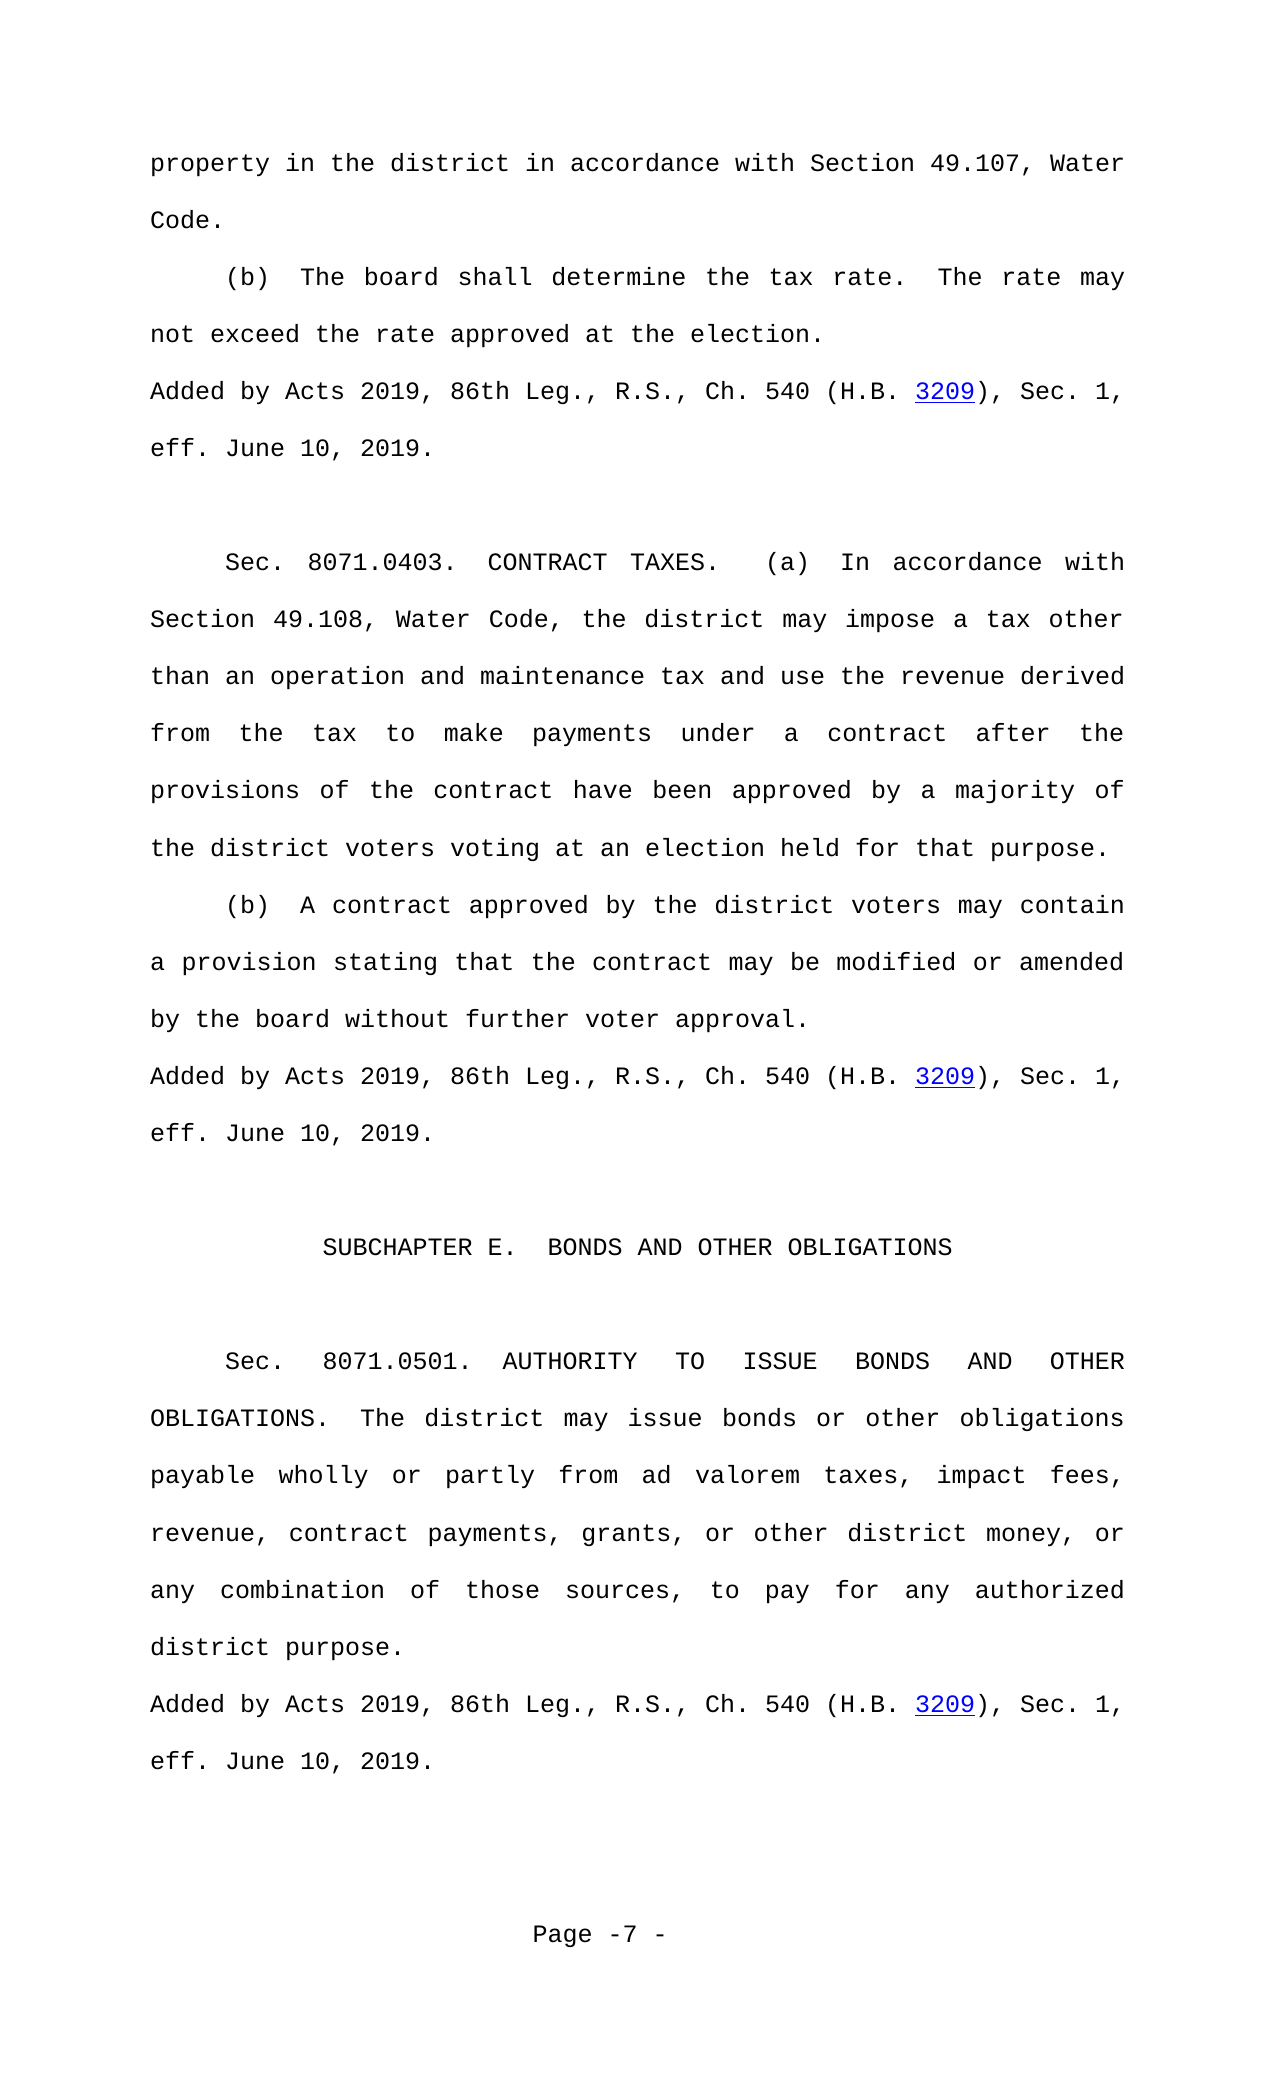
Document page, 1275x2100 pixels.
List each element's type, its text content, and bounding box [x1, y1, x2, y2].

text (b) A contract approved by the district voters may contain a provision stating that the contract may be modified or amended by the board without further voter approval. [150, 892, 1125, 1035]
text Added by Acts 2019, 86th Leg., R.S., Ch. 540 (H.B. 3209), Sec. 1, eff. June 10, 2019. [150, 1063, 1125, 1149]
text Added by Acts 2019, 86th Leg., R.S., Ch. 540 (H.B. 3209), Sec. 1, eff. June 10, 2019. [150, 378, 1125, 464]
text (b) The board shall determine the tax rate. The rate may not exceed the rate approved at the election. [150, 264, 1125, 350]
text Added by Acts 2019, 86th Leg., R.S., Ch. 540 (H.B. 3209), Sec. 1, eff. June 10, 2019. [150, 1691, 1125, 1777]
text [150, 150, 1125, 236]
text Sec. 8071.0501. AUTHORITY TO ISSUE BONDS AND OTHER OBLIGATIONS. The district may issue bonds or other obligations payable wholly or partly from ad valorem taxes, impact fees, revenue, contract payments, grants, or other district money, or any combination of those sources, to pay for any authorized district purpose. [150, 1349, 1125, 1663]
text SUBCHAPTER E. BONDS AND OTHER OBLIGATIONS [150, 1234, 1125, 1263]
text Sec. 8071.0403. CONTRACT TAXES. (a) In accordance with Section 49.108, Water Code, the district may impose a tax other than an operation and maintenance tax and use the revenue derived from the tax to make payments under a contract after the provisions of the contract have been approved by a majority of the district voters voting at an election held for that purpose. [150, 549, 1125, 863]
